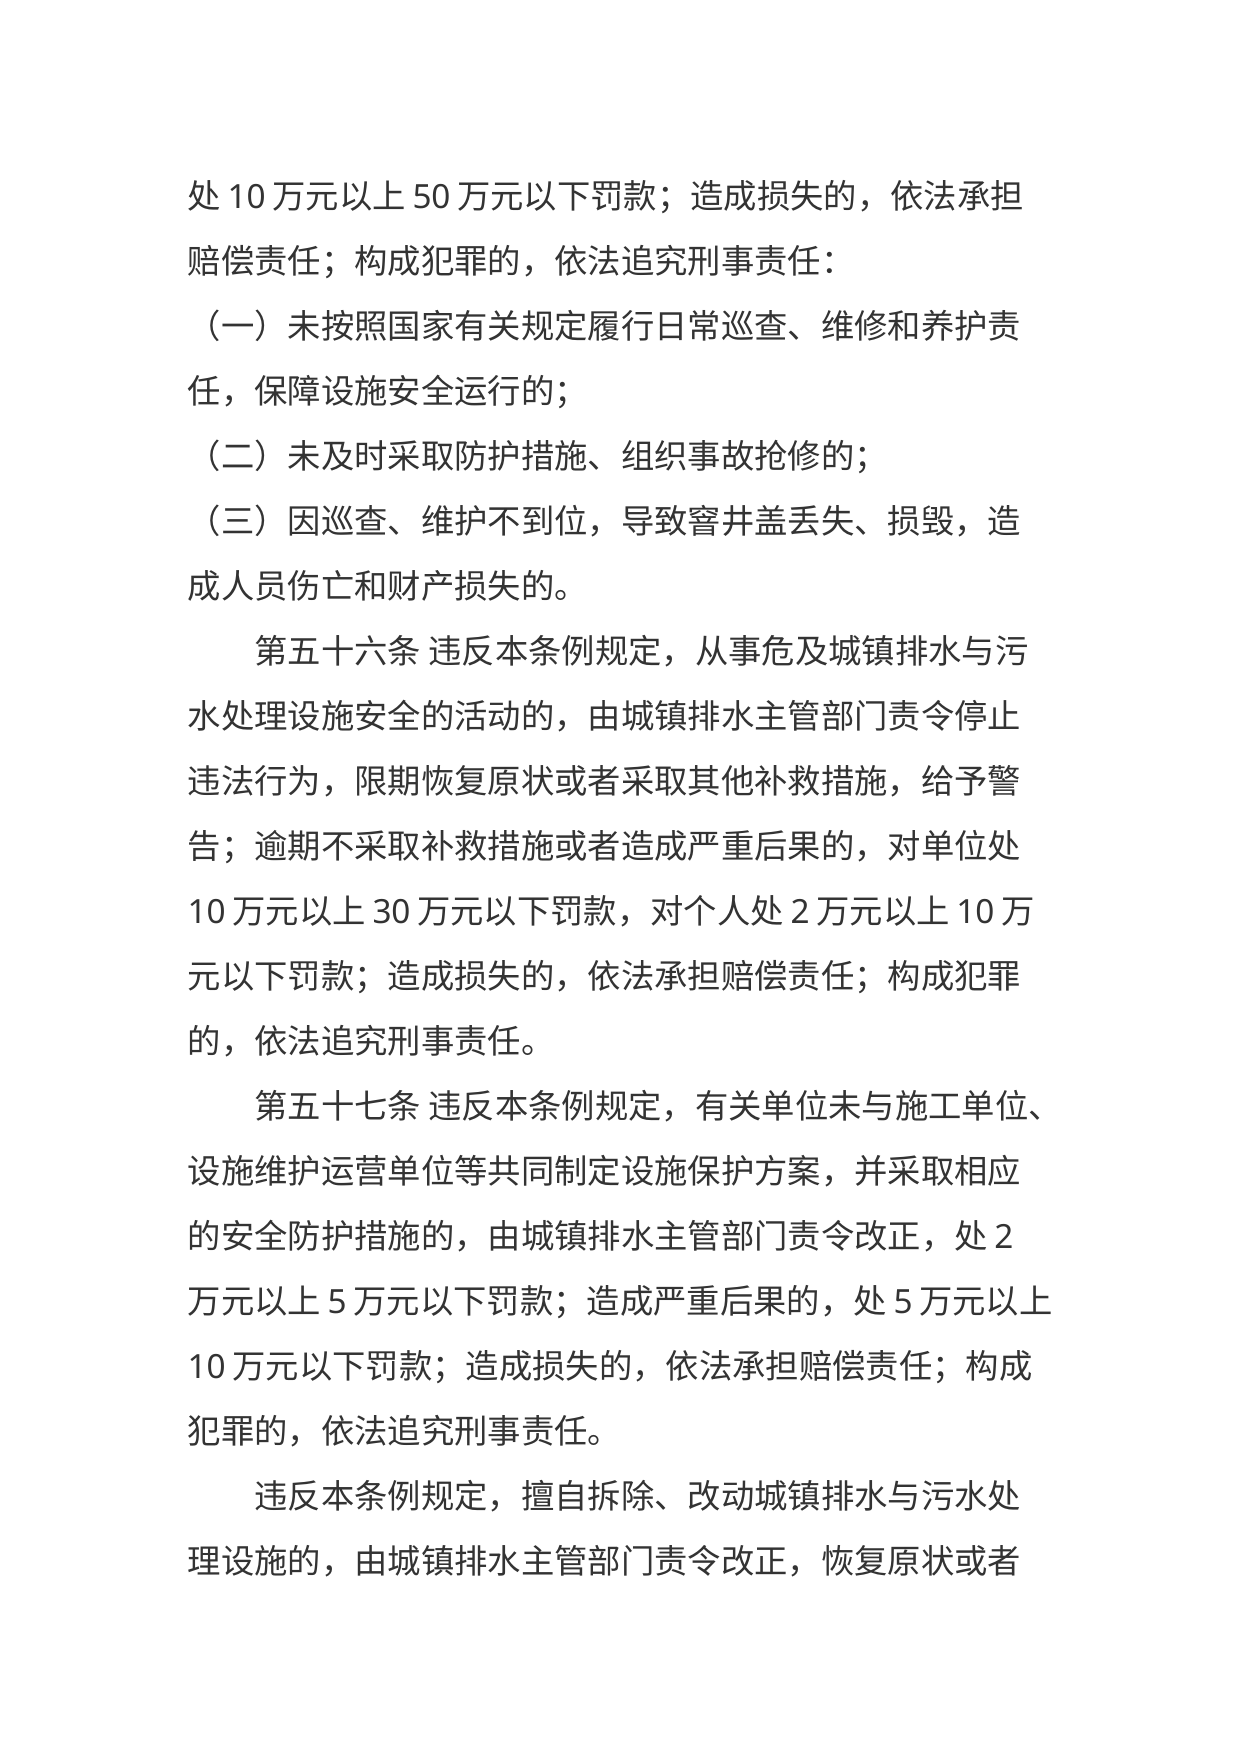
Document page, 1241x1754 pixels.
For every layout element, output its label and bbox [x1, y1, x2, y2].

text [187, 162, 1053, 1592]
